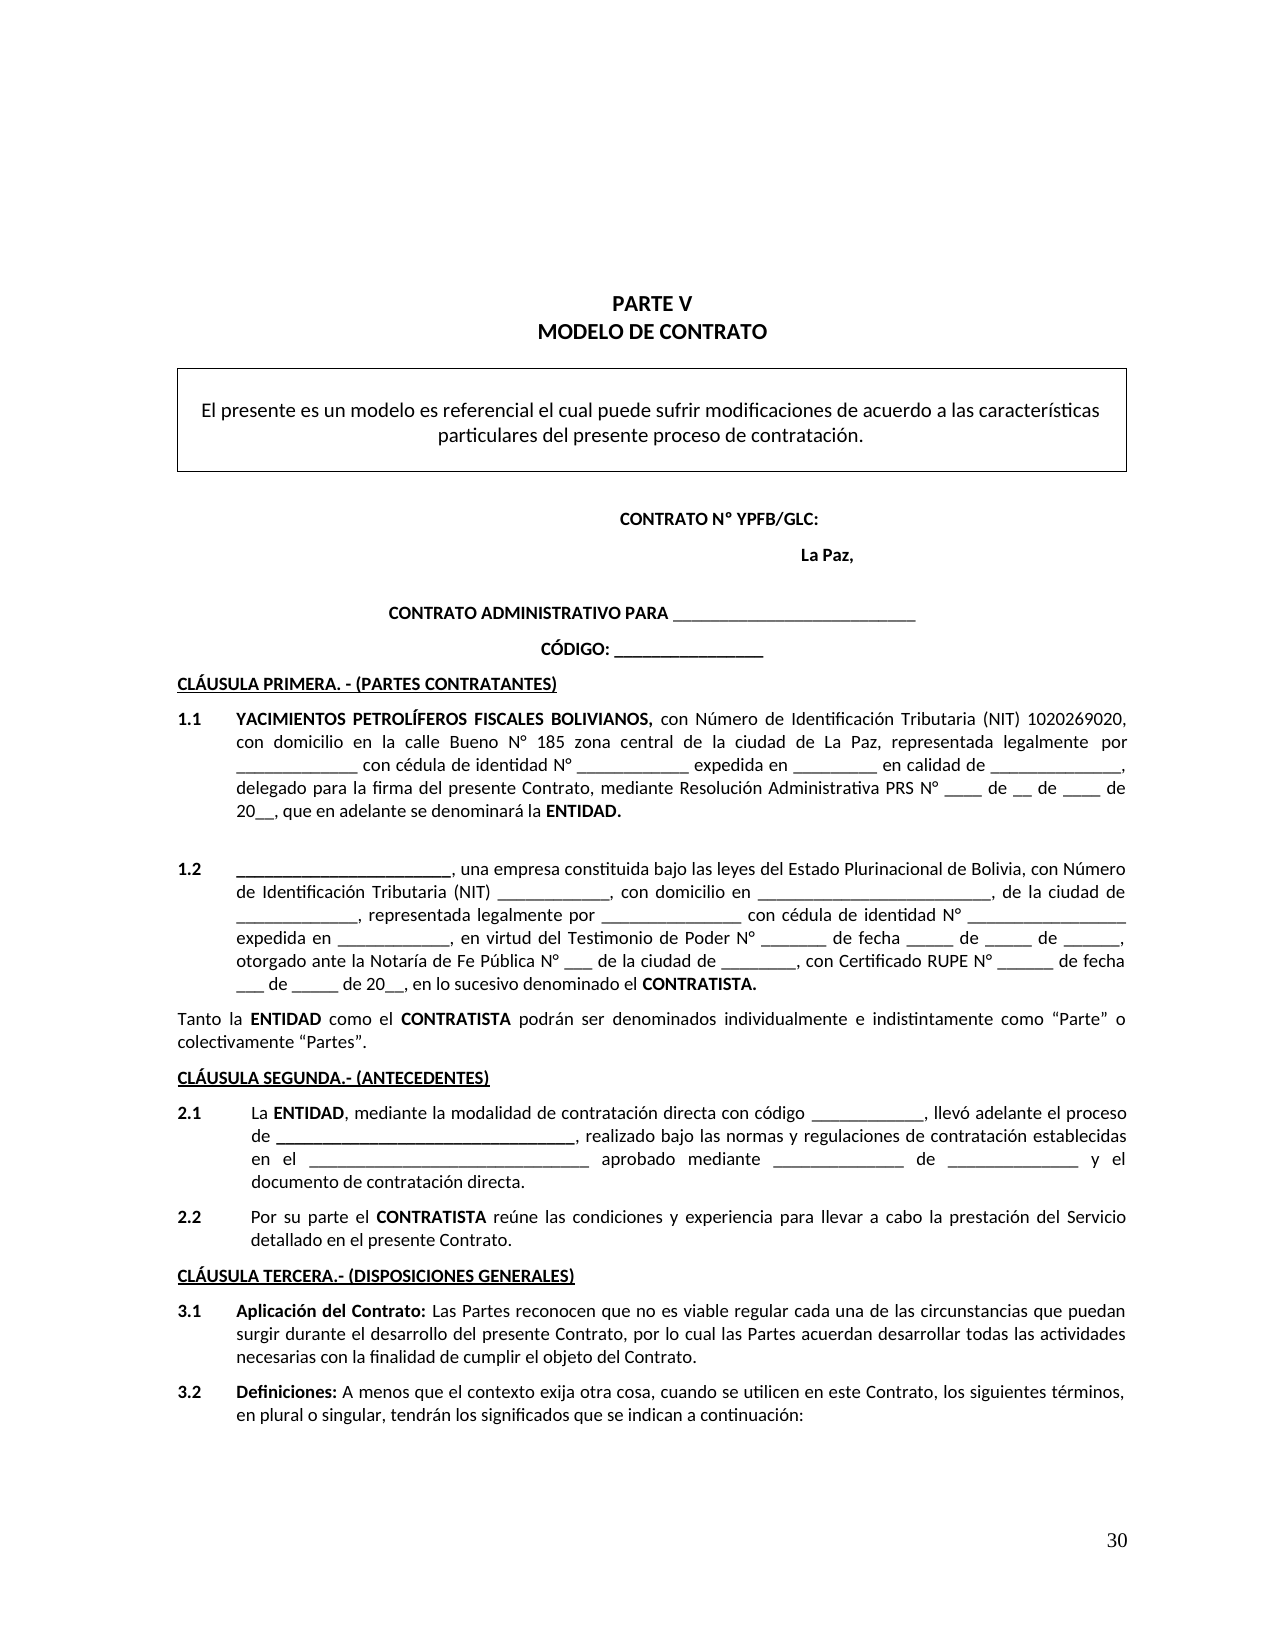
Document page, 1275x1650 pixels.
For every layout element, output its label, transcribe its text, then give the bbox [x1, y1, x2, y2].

list _______________________, una empresa constituida bajo las leyes del Estado Plurinacional de Bolivia, con Número de Identificación Tributaria (NIT) ____________, con domicilio en _________________________, de la ciudad de _____________, representada legalmente por _______________ con cédula de identidad N° _________________ expedida en ____________, en virtud del Testimonio de Poder N° _______ de fecha _____ de _____ de ______, otorgado ante la Notaría de Fe Pública N° ___ de la ciudad de ________, con Certificado RUPE N° ______ de fecha ___ de _____ de 20__, en lo sucesivo denominado el CONTRATISTA. [177, 857, 1127, 995]
text CLÁUSULA TERCERA.- (DISPOSICIONES GENERALES) [177, 1264, 1127, 1287]
text 3.1 Aplicación del Contrato: Las Partes reconocen que no es viable regular cada una de las circunstancias que puedan surgir durante el desarrollo del presente Contrato, por lo cual las Partes acuerdan desarrollar todas las actividades necesarias con la finalidad de cumplir el objeto del Contrato. [177, 1299, 1127, 1368]
text CONTRATO ADMINISTRATIVO PARA __________________________ [177, 601, 1127, 624]
table_header El presente es un modelo es referencial el cual puede sufrir modificaciones de acuerdo a las características particulares del presente proceso de contratación. [178, 369, 1126, 471]
text Tanto la ENTIDAD como el CONTRATISTA podrán ser denominados individualmente e indistintamente como “Parte” o colectivamente “Partes”. [177, 1007, 1127, 1053]
list YACIMIENTOS PETROLÍFEROS FISCALES BOLIVIANOS, con Número de Identificación Tributaria (NIT) 1020269020, con domicilio en la calle Bueno N° 185 zona central de la ciudad de La Paz, representada legalmente por _____________ con cédula de identidad N° ____________ expedida en _________ en calidad de ______________, delegado para la firma del presente Contrato, mediante Resolución Administrativa PRS N° ____ de __ de ____ de 20__, que en adelante se denominará la ENTIDAD. [177, 707, 1127, 822]
text CLÁUSULA SEGUNDA.- (ANTECEDENTES) [177, 1066, 1127, 1089]
text CONTRATO Nº YPFB/GLC: [546, 507, 1127, 530]
text 3.2 Definiciones: A menos que el contexto exija otra cosa, cuando se utilicen en este Contrato, los siguientes términos, en plural o singular, tendrán los significados que se indican a continuación: [177, 1380, 1127, 1426]
text 2.2 Por su parte el CONTRATISTA reúne las condiciones y experiencia para llevar a cabo la prestación del Servicio detallado en el presente Contrato. [177, 1205, 1127, 1251]
text CLÁUSULA PRIMERA. - (PARTES CONTRATANTES) [177, 672, 1127, 695]
text PARTE V [177, 289, 1127, 317]
text La Paz, [693, 543, 1127, 566]
text MODELO DE CONTRATO [177, 317, 1127, 345]
text CÓDIGO: ________________ [177, 637, 1127, 659]
text 2.1 La ENTIDAD, mediante la modalidad de contratación directa con código ____________, llevó adelante el proceso de ________________________________, realizado bajo las normas y regulaciones de contratación establecidas en el ______________________________ aprobado mediante ______________ de ______________ y el documento de contratación directa. [177, 1101, 1127, 1193]
